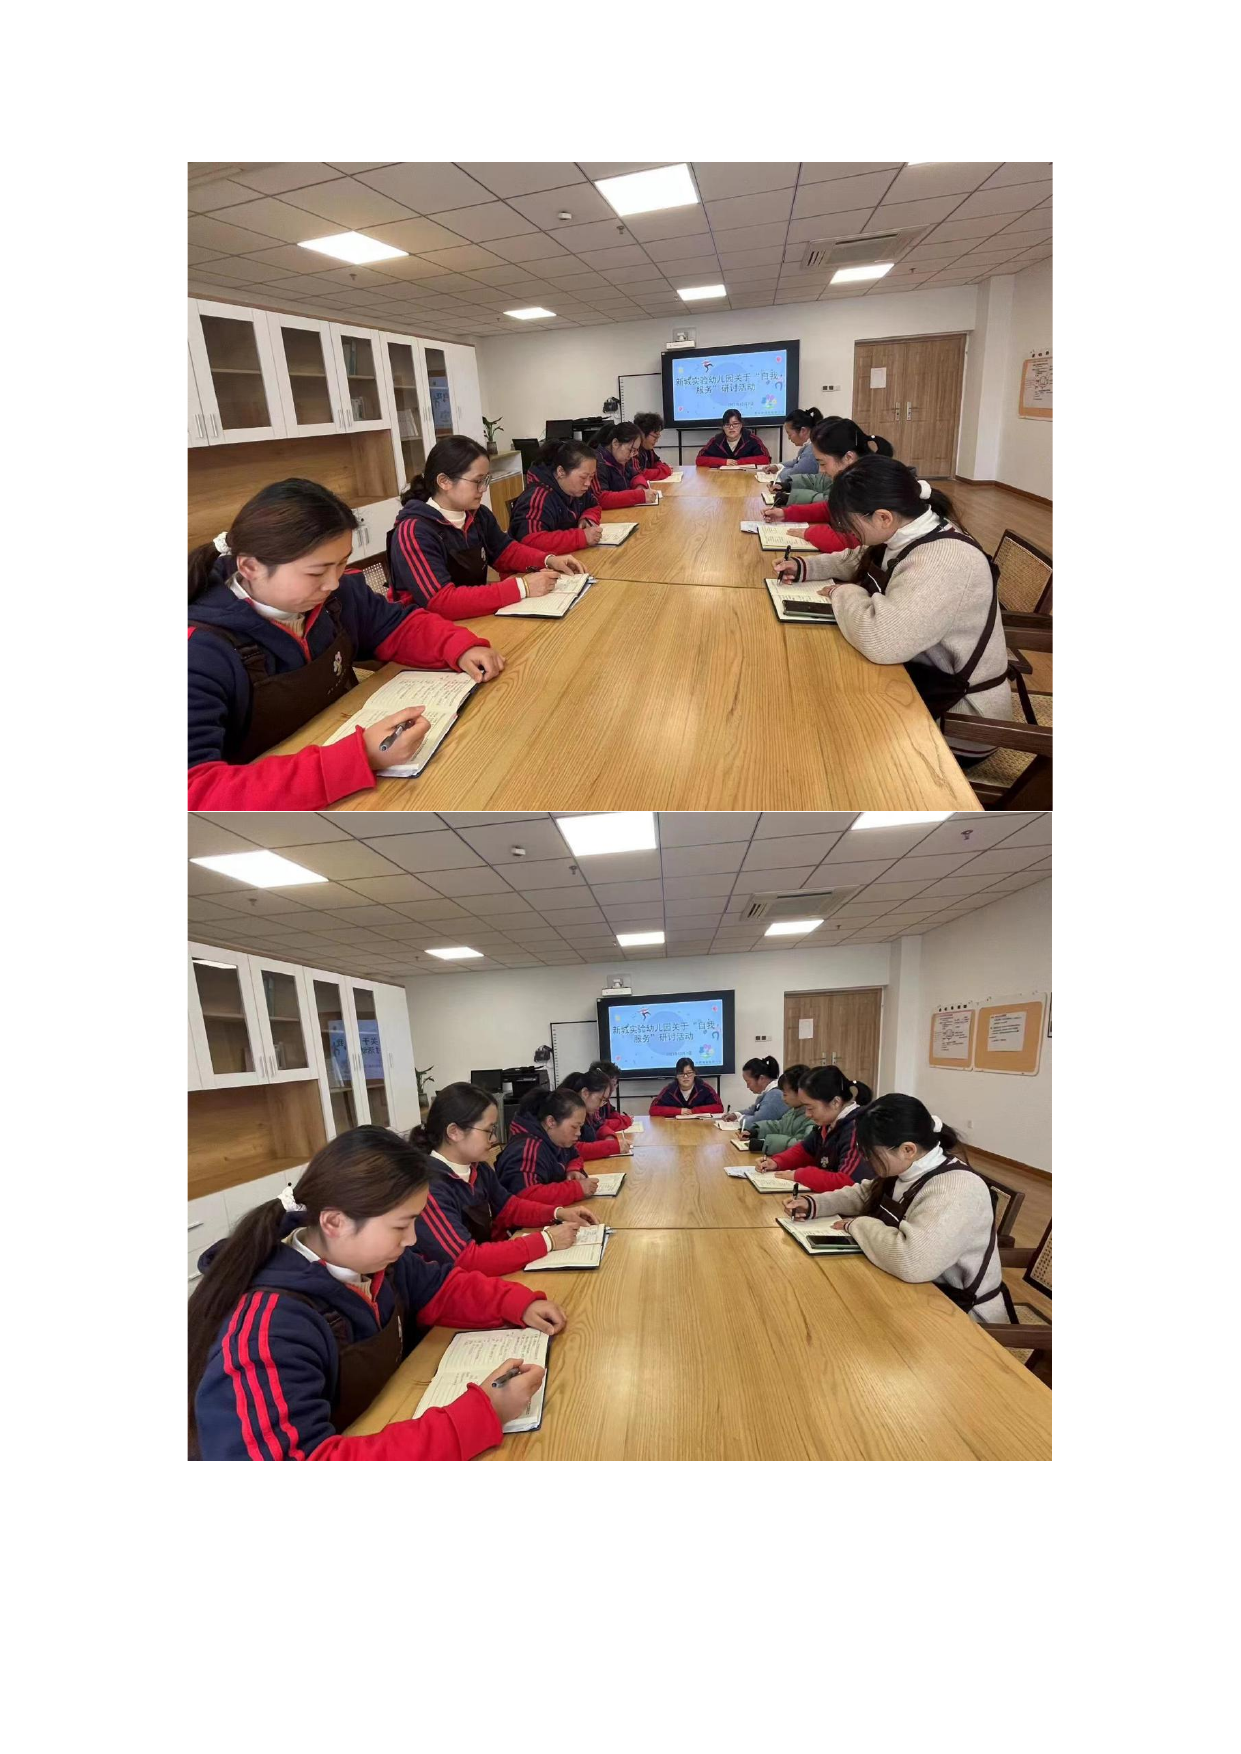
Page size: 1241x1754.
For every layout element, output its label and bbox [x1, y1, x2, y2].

picture [187, 162, 1053, 811]
picture [187, 812, 1052, 1461]
